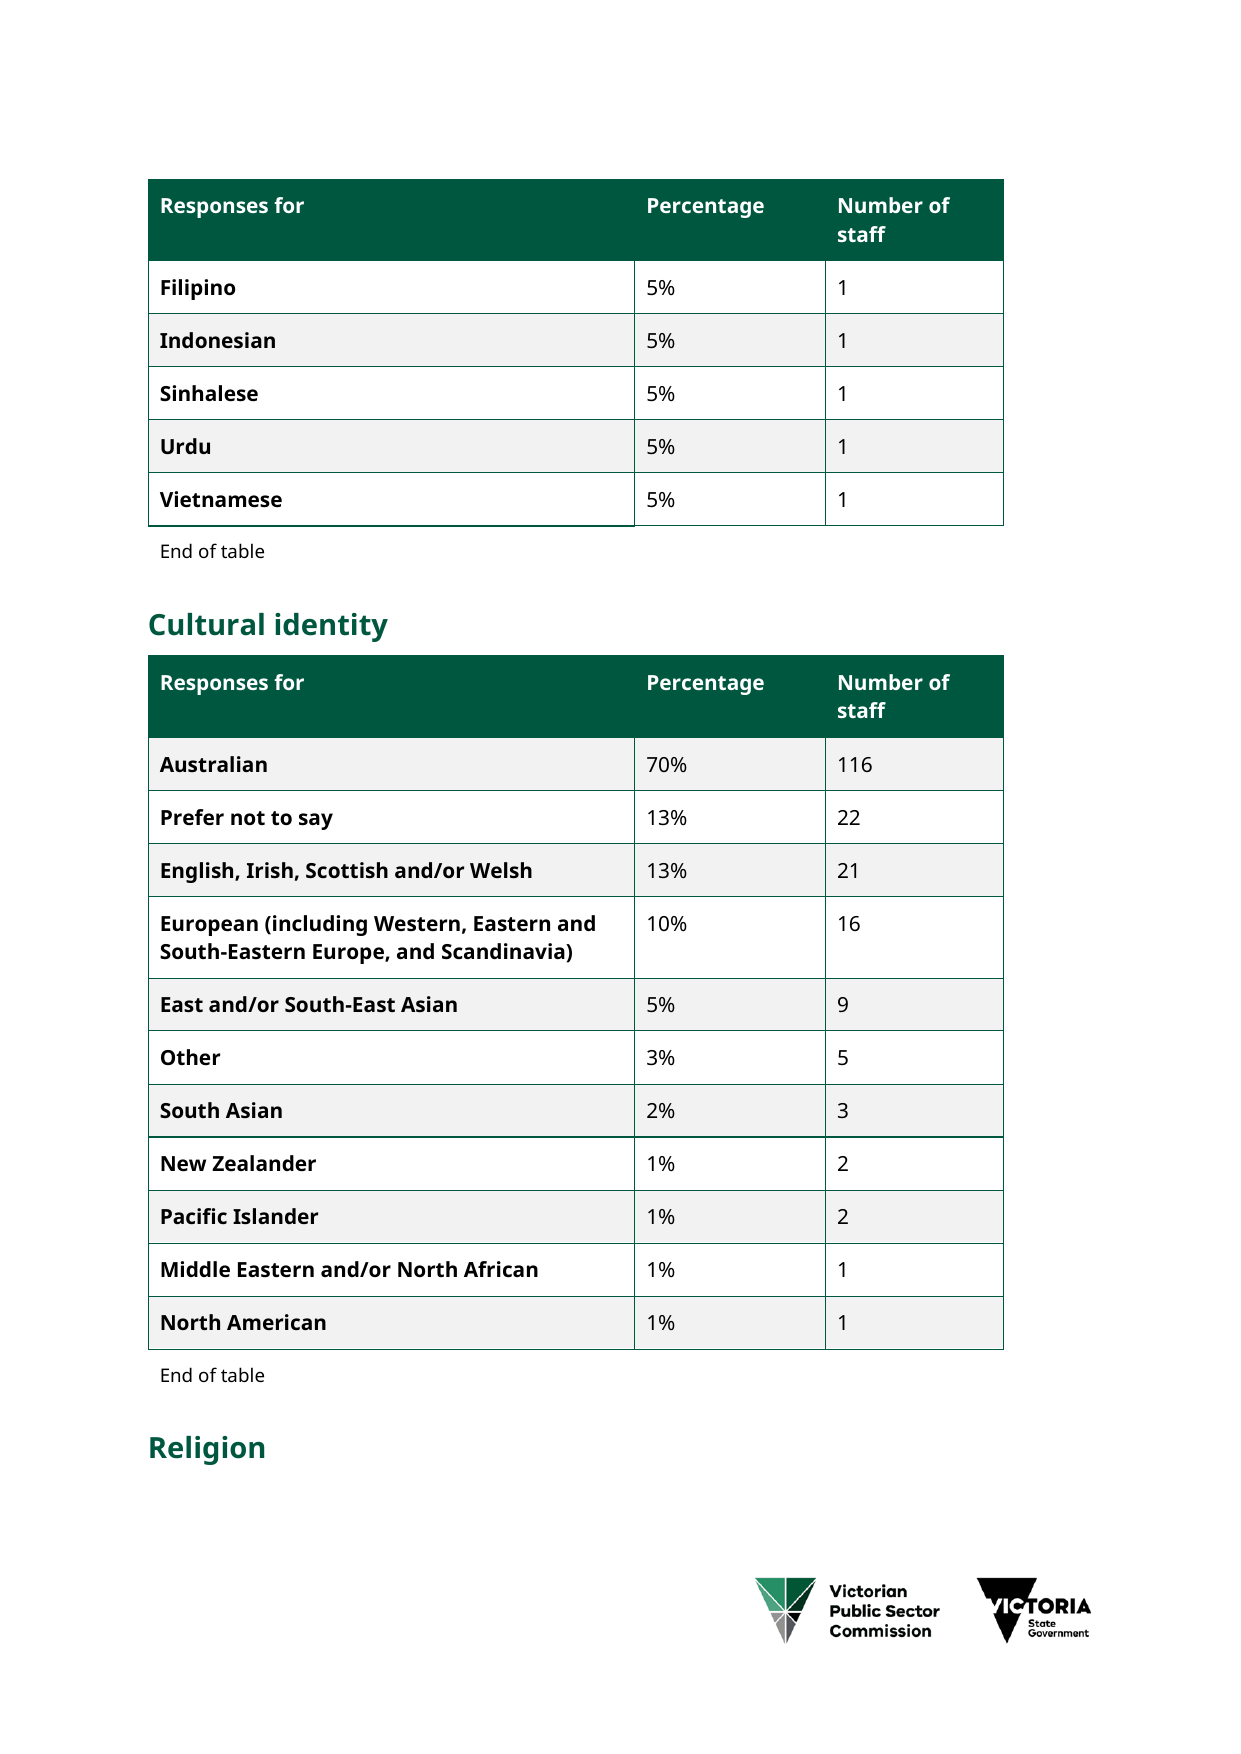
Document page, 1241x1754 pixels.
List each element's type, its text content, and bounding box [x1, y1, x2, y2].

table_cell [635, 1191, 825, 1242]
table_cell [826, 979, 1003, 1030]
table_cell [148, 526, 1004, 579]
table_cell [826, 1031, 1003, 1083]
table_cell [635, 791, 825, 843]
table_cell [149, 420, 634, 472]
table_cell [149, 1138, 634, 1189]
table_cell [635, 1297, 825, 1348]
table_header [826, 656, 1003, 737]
subtitle Cultural identity [148, 604, 1092, 644]
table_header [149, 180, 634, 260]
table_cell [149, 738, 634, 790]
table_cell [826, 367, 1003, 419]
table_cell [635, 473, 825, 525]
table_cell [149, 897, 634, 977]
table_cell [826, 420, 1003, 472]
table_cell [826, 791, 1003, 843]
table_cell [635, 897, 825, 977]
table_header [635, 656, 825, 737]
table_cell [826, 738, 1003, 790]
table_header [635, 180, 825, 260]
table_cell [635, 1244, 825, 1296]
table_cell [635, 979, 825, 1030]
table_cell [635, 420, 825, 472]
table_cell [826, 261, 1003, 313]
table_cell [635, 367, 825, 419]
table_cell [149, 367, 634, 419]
subtitle Religion [148, 1427, 1092, 1467]
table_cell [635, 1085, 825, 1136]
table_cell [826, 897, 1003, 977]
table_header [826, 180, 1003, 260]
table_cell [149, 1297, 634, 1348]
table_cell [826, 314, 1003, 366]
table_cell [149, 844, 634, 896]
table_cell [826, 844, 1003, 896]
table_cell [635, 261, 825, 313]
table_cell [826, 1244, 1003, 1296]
picture [754, 1577, 1093, 1645]
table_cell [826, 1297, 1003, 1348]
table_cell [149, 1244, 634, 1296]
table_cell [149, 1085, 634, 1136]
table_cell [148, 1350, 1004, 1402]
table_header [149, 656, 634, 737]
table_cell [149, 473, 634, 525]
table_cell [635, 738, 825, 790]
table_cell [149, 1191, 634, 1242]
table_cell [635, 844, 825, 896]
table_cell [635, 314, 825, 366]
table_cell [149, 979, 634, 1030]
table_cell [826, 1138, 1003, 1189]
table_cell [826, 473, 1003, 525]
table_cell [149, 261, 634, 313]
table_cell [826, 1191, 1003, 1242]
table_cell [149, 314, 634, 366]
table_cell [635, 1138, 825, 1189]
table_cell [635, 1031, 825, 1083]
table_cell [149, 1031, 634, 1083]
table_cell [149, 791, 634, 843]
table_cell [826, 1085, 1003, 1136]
